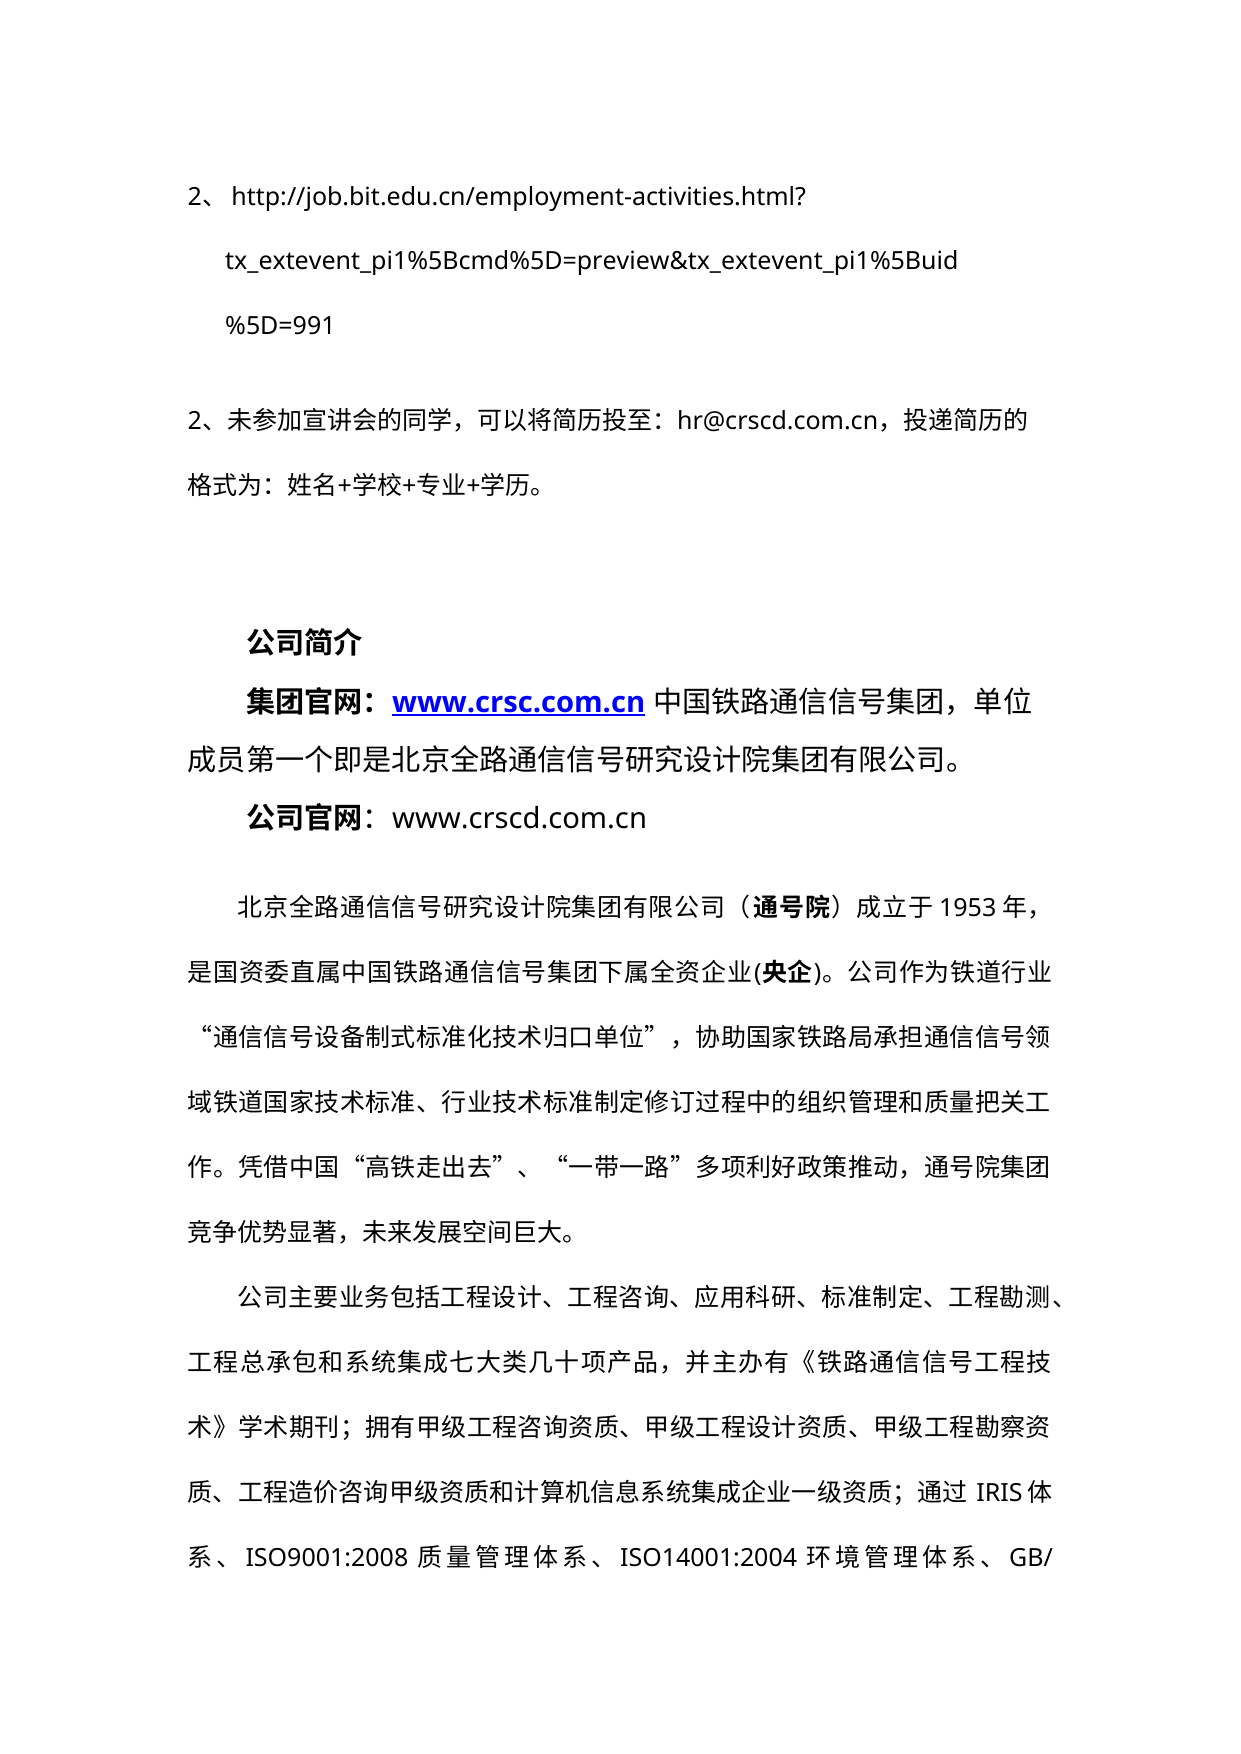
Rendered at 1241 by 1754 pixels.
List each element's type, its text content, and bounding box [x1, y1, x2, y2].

text 公司官网：www.crscd.com.cn [187, 782, 1053, 840]
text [187, 1263, 1053, 1588]
text 2、未参加宣讲会的同学，可以将简历投至：hr@crscd.com.cn，投递简历的格式为：姓名+学校+专业+学历。 [187, 386, 1053, 516]
text 公司简介 [187, 607, 1053, 665]
list http://job.bit.edu.cn/employment-activities.html?tx_extevent_pi1%5Bcmd%5D=preview&tx_extevent_pi1%5Buid%5D=991 [187, 162, 1053, 357]
text 集团官网：www.crsc.com.cn 中国铁路通信信号集团，单位成员第一个即是北京全路通信信号研究设计院集团有限公司。 [187, 665, 1053, 782]
text 北京全路通信信号研究设计院集团有限公司（通号院）成立于1953年，是国资委直属中国铁路通信信号集团下属全资企业(央企)。公司作为铁道行业“通信信号设备制式标准化技术归口单位”，协助国家铁路局承担通信信号领域铁道国家技术标准、行业技术标准制定修订过程中的组织管理和质量把关工作。凭借中国“高铁走出去”、“一带一路”多项利好政策推动，通号院集团竞争优势显著，未来发展空间巨大。 [187, 873, 1053, 1263]
